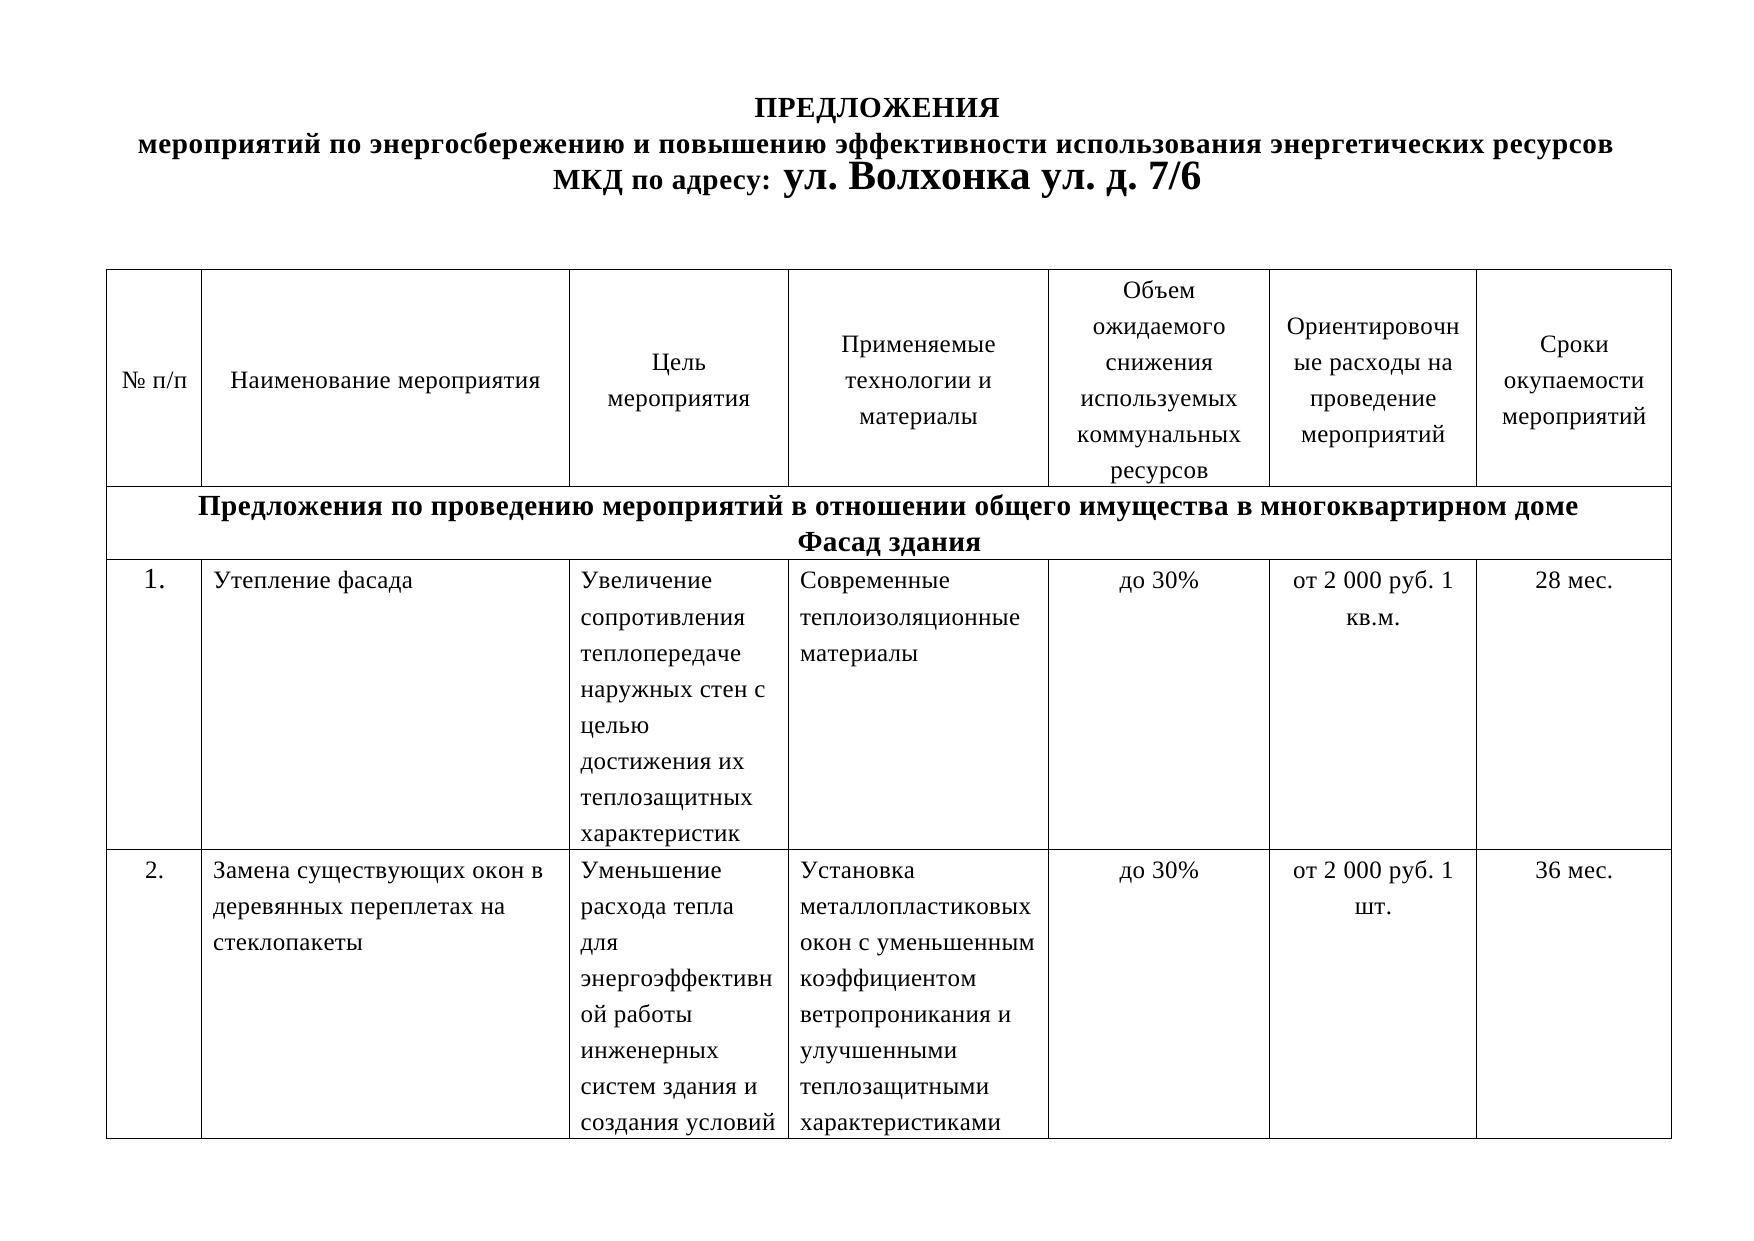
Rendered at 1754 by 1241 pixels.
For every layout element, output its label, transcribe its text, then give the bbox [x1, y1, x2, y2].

table_cell 1. [107, 560, 201, 848]
table_cell до 30% [1049, 560, 1269, 848]
table_cell от 2 000 руб. 1 шт. [1270, 850, 1476, 1138]
table_cell Утепление фасада [202, 560, 569, 848]
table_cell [570, 850, 788, 1138]
table_cell 2. [107, 850, 201, 1138]
table_header № п/п [107, 270, 201, 486]
table_cell 28 мес. [1477, 560, 1671, 848]
text ПРЕДЛОЖЕНИЯ [118, 88, 1636, 124]
table_header Наименование мероприятия [202, 270, 569, 486]
table_header Применяемые технологии и материалы [789, 270, 1048, 486]
table_header Цель мероприятия [570, 270, 788, 486]
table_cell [202, 850, 569, 1138]
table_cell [789, 850, 1048, 1138]
table_header Объем ожидаемого снижения используемых коммунальных ресурсов [1049, 270, 1269, 486]
table_header Сроки окупаемости мероприятий [1477, 270, 1671, 486]
table_cell Предложения по проведению мероприятий в отношении общего имущества в многоквартирном доме Фасад здания [107, 487, 1671, 559]
table_cell Увеличение сопротивления теплопередаче наружных стен с целью достижения их теплозащитных характеристик [570, 560, 788, 848]
table_cell до 30% [1049, 850, 1269, 1138]
table_cell от 2 000 руб. 1 кв.м. [1270, 560, 1476, 848]
text мероприятий по энергосбережению и повышению эффективности использования энергетических ресурсов МКД по адресу: ул. Волхонка ул. д. 7/6 [118, 124, 1636, 197]
table_cell Современные теплоизоляционные материалы [789, 560, 1048, 848]
table_cell 36 мес. [1477, 850, 1671, 1138]
table_header Ориентировочные расходы на проведение мероприятий [1270, 270, 1476, 486]
